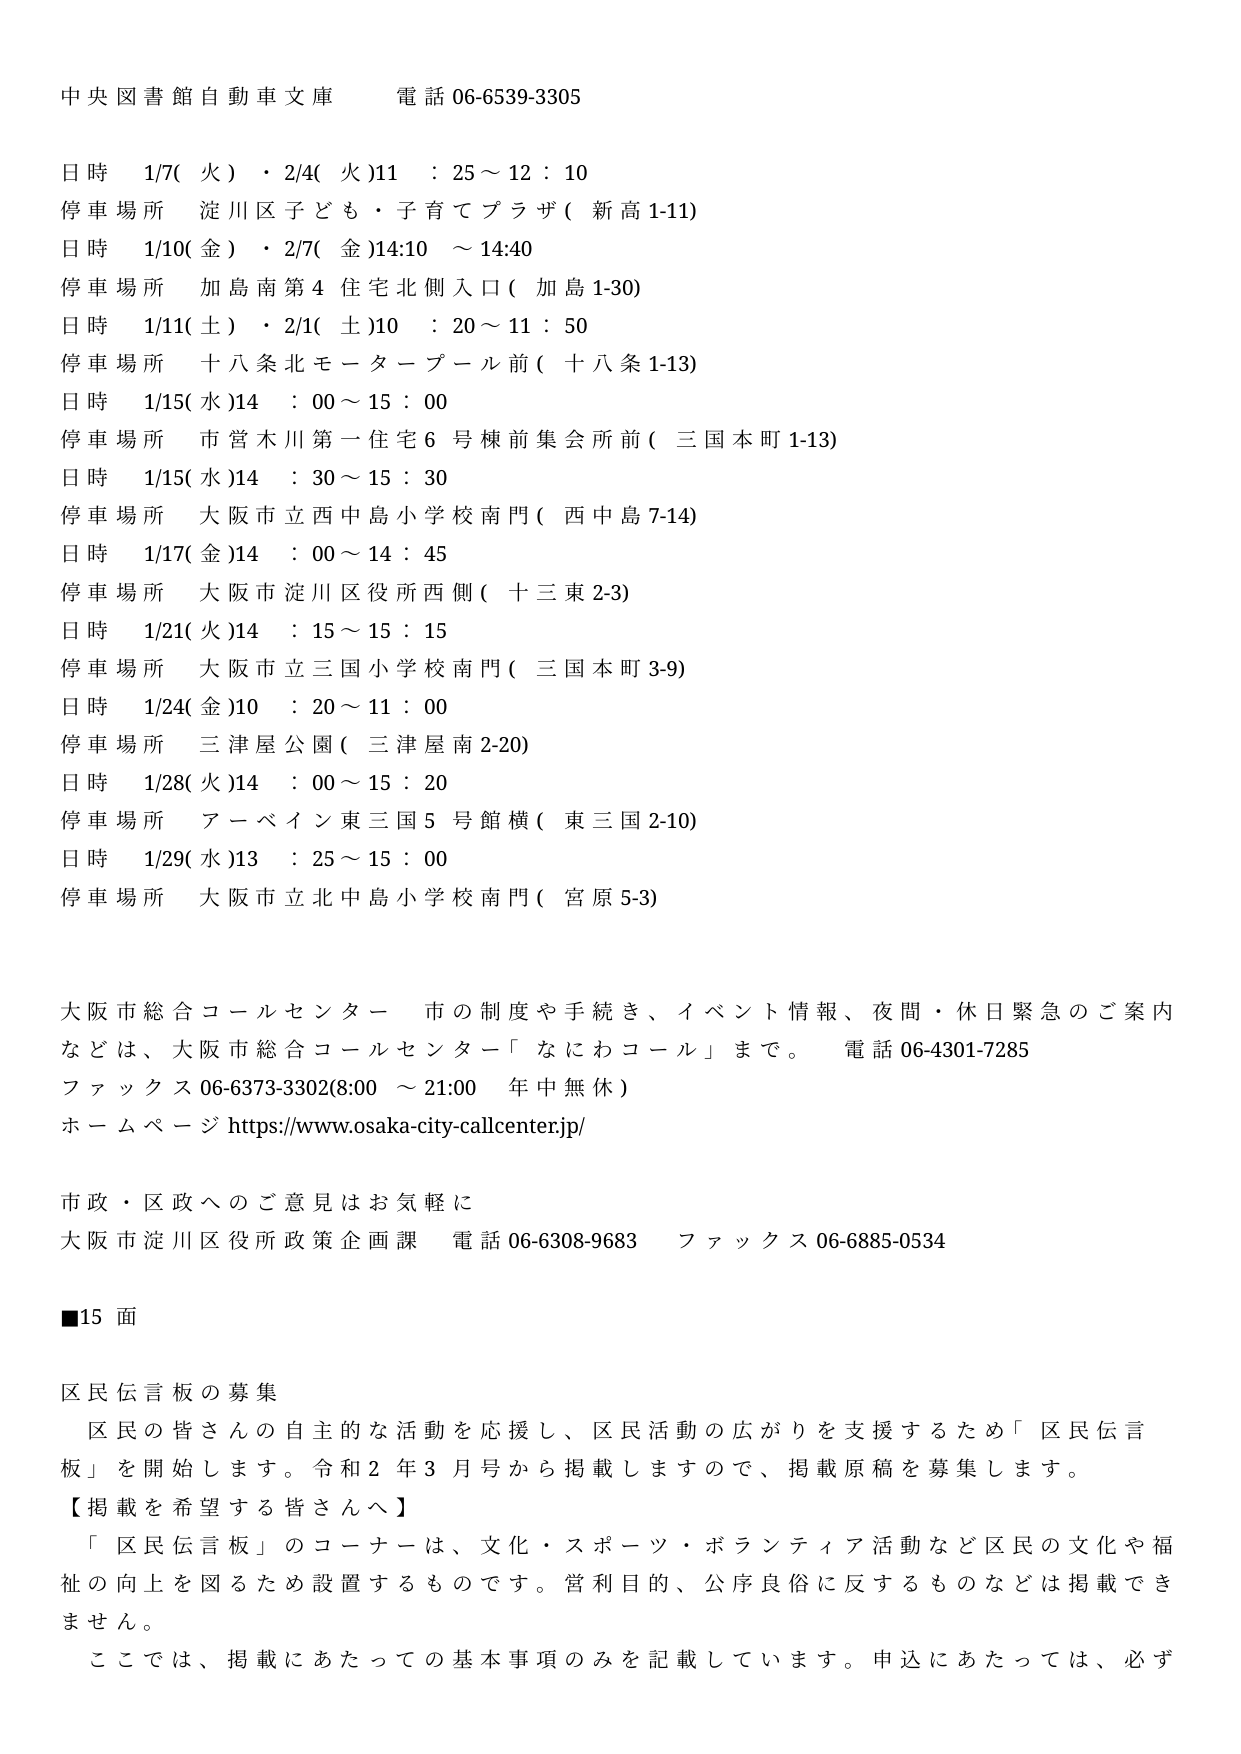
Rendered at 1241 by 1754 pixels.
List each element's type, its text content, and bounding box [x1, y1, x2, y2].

text 大阪市総合コールセンター 市の制度や手続き、イベント情報、夜間・休日緊急のご案内などは、大阪市総合コールセンター｢なにわコール｣まで。 電話06-4301-7285 [60, 991, 1181, 1068]
text 停車場所 大阪市淀川区役所西側(十三東2-3) [60, 572, 1181, 610]
text ホームページhttps://www.osaka-city-callcenter.jp/ [60, 1106, 1181, 1144]
text 大阪市淀川区役所政策企画課 電話06-6308-9683 ファックス06-6885-0534 [60, 1220, 1181, 1258]
text 停車場所 市営木川第一住宅6号棟前集会所前(三国本町1-13) [60, 419, 1181, 458]
text 日時 1/28(火)14：00～15：20 [60, 763, 1181, 801]
text 停車場所 淀川区子ども・子育てプラザ(新高1-11) [60, 191, 1181, 229]
text ｢区民伝言板｣のコーナーは、文化・スポーツ・ボランティア活動など区民の文化や福祉の向上を図るため設置するものです。営利目的、公序良俗に反するものなどは掲載できません。 [60, 1525, 1181, 1639]
text 日時 1/7(火)・2/4(火)11：25～12：10 [60, 153, 1181, 191]
text 停車場所 大阪市立三国小学校南門(三国本町3-9) [60, 648, 1181, 686]
text 停車場所 三津屋公園(三津屋南2-20) [60, 724, 1181, 763]
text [60, 1639, 1181, 1678]
text 日時 1/10(金)・2/7(金)14:10～14:40 [60, 229, 1181, 267]
text 停車場所 大阪市立西中島小学校南門(西中島7-14) [60, 496, 1181, 534]
text ■15面 [60, 1296, 1181, 1334]
text 停車場所 十八条北モータープール前(十八条1-13) [60, 343, 1181, 381]
text 区民の皆さんの自主的な活動を応援し、区民活動の広がりを支援するため｢区民伝言板｣を開始します。令和2年3月号から掲載しますので、掲載原稿を募集します。 [60, 1411, 1181, 1487]
text 停車場所 アーベイン東三国5号館横(東三国2-10) [60, 801, 1181, 839]
text 停車場所 大阪市立北中島小学校南門(宮原5-3) [60, 877, 1181, 915]
text 【掲載を希望する皆さんへ】 [60, 1487, 1181, 1525]
text 区民伝言板の募集 [60, 1373, 1181, 1411]
text 中央図書館自動車文庫 電話06-6539-3305 [60, 76, 1181, 114]
text 日時 1/11(土)・2/1(土)10：20～11：50 [60, 305, 1181, 343]
text 日時 1/15(水)14：00～15：00 [60, 381, 1181, 419]
text 日時 1/15(水)14：30～15：30 [60, 458, 1181, 496]
text 日時 1/17(金)14：00～14：45 [60, 534, 1181, 572]
text 日時 1/21(火)14：15～15：15 [60, 610, 1181, 648]
text ファックス06-6373-3302(8:00～21:00 年中無休) [60, 1068, 1181, 1106]
text 停車場所 加島南第4住宅北側入口(加島1-30) [60, 267, 1181, 305]
text 日時 1/29(水)13：25～15：00 [60, 839, 1181, 877]
text 市政・区政へのご意見はお気軽に [60, 1182, 1181, 1220]
text 日時 1/24(金)10：20～11：00 [60, 686, 1181, 724]
